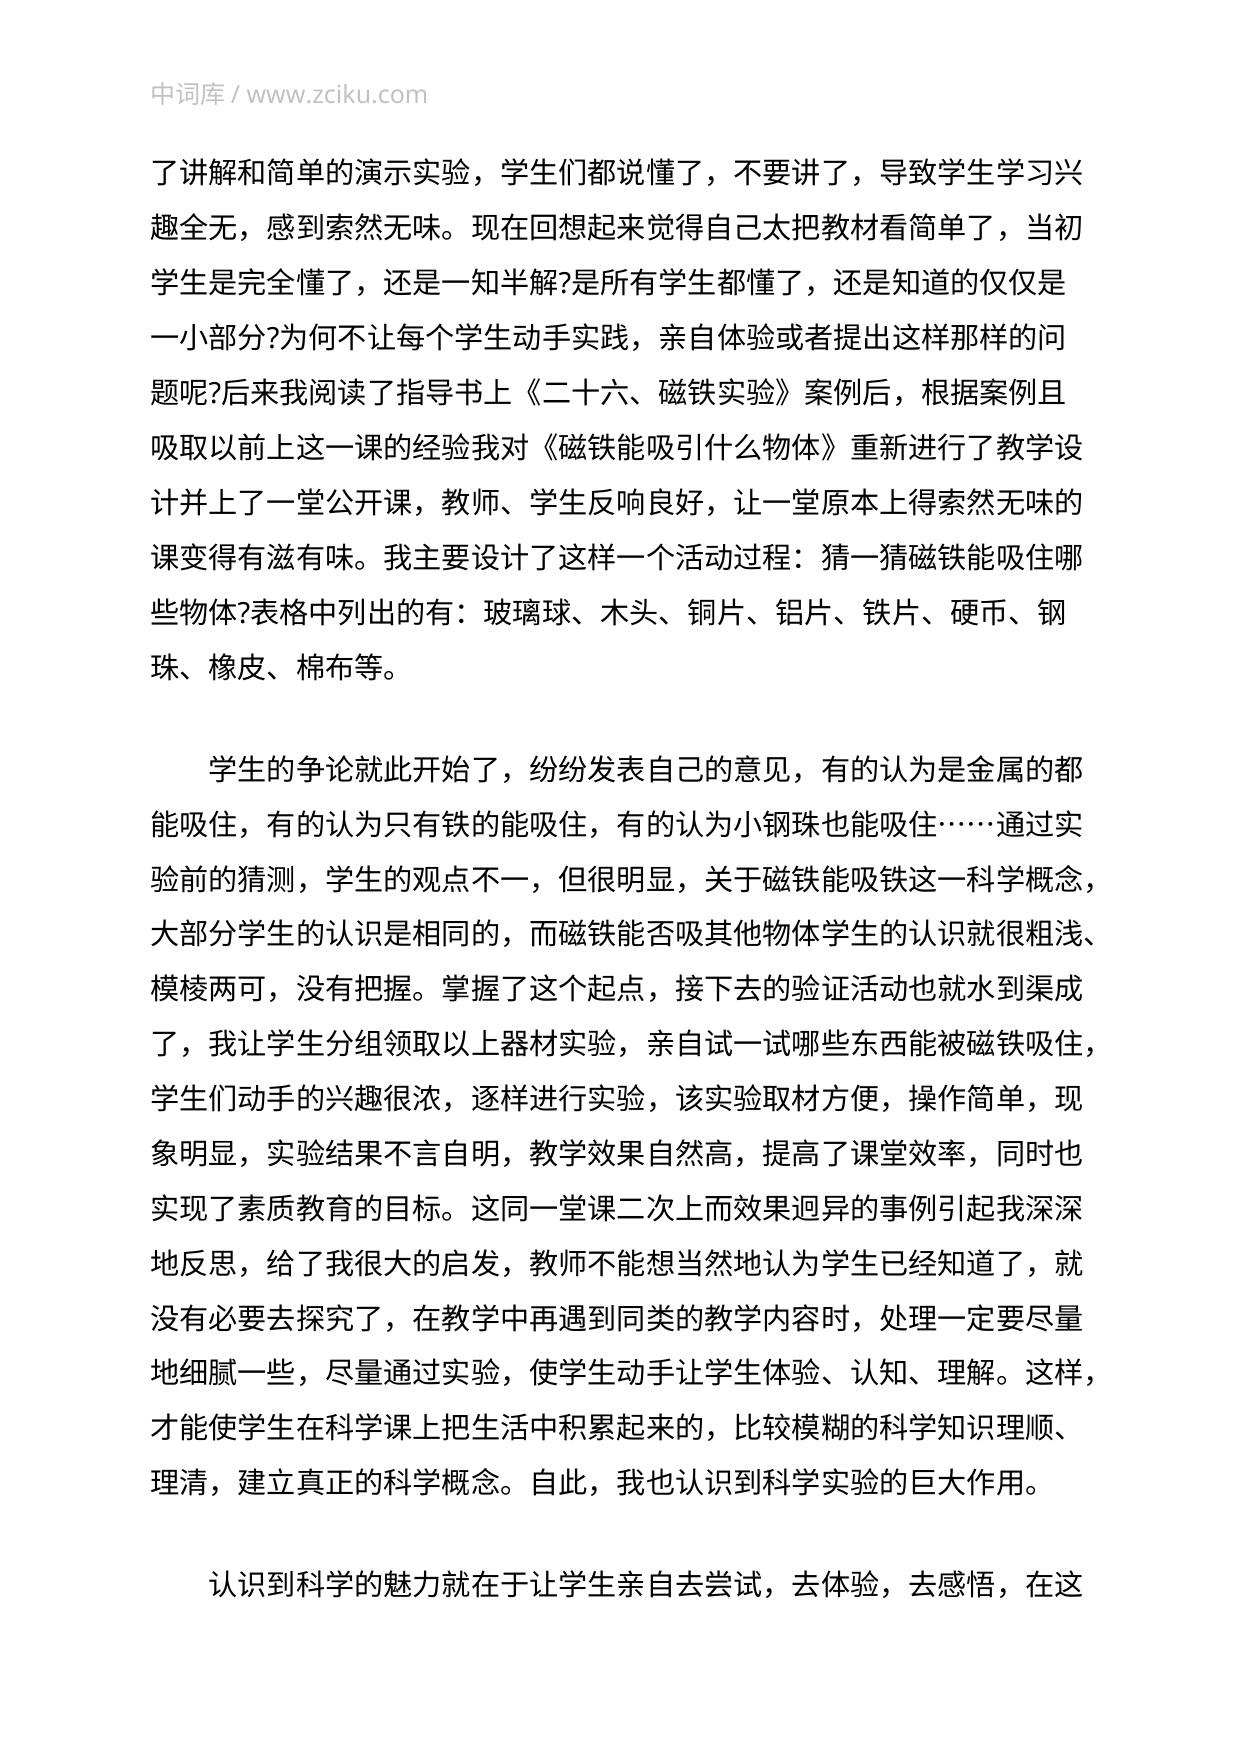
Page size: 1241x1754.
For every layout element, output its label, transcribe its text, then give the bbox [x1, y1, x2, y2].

text 学生的争论就此开始了，纷纷发表自己的意见，有的认为是金属的都能吸住，有的认为只有铁的能吸住，有的认为小钢珠也能吸住……通过实验前的猜测，学生的观点不一，但很明显，关于磁铁能吸铁这一科学概念，大部分学生的认识是相同的，而磁铁能否吸其他物体学生的认识就很粗浅、模棱两可，没有把握。掌握了这个起点，接下去的验证活动也就水到渠成了，我让学生分组领取以上器材实验，亲自试一试哪些东西能被磁铁吸住，学生们动手的兴趣很浓，逐样进行实验，该实验取材方便，操作简单，现象明显，实验结果不言自明，教学效果自然高，提高了课堂效率，同时也实现了素质教育的目标。这同一堂课二次上而效果迥异的事例引起我深深地反思，给了我很大的启发，教师不能想当然地认为学生已经知道了，就没有必要去探究了，在教学中再遇到同类的教学内容时，处理一定要尽量地细腻一些，尽量通过实验，使学生动手让学生体验、认知、理解。这样，才能使学生在科学课上把生活中积累起来的，比较模糊的科学知识理顺、理清，建立真正的科学概念。自此，我也认识到科学实验的巨大作用。 [150, 746, 1090, 1502]
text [150, 1562, 1090, 1604]
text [150, 150, 1090, 687]
